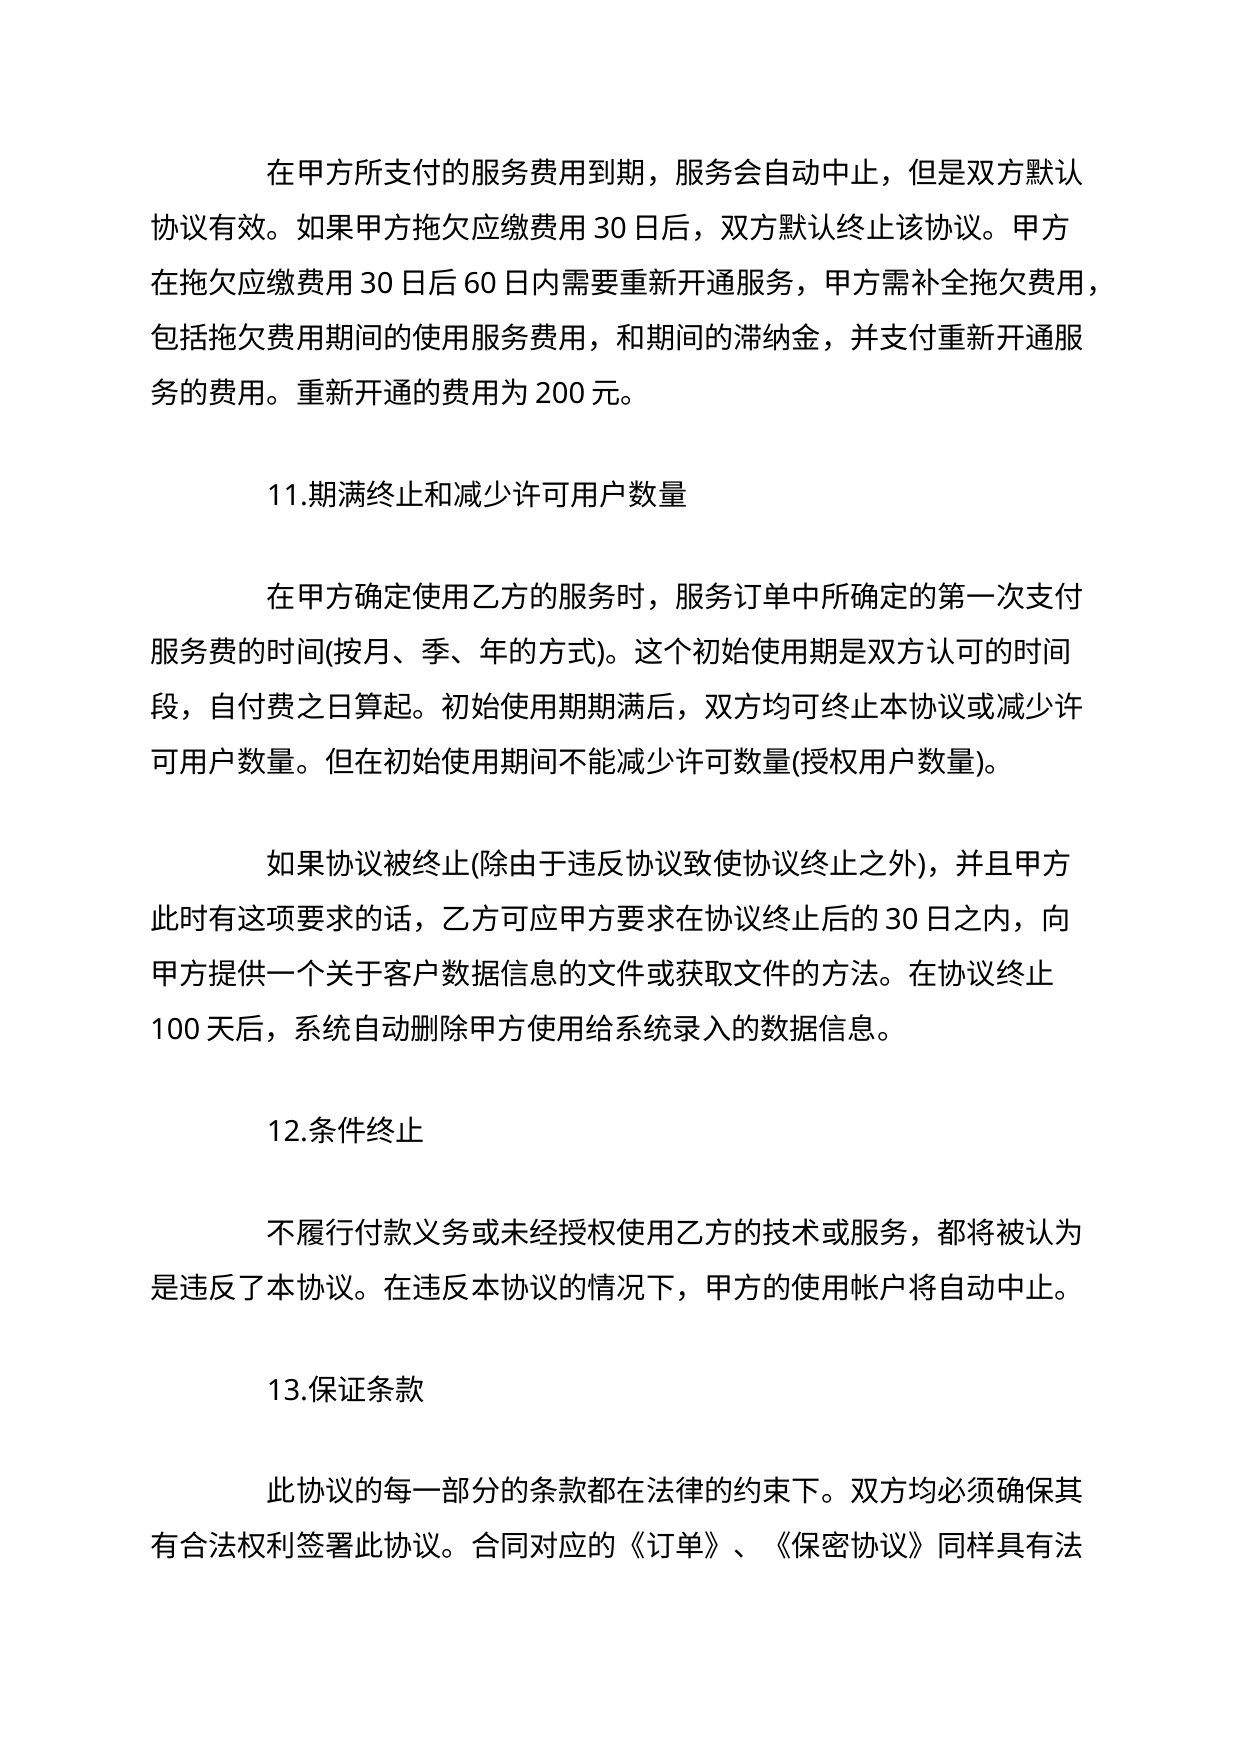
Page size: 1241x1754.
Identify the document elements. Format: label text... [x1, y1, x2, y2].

text 12.条件终止 [150, 1107, 1090, 1150]
text 11.期满终止和减少许可用户数量 [150, 472, 1090, 514]
text 如果协议被终止(除由于违反协议致使协议终止之外)，并且甲方此时有这项要求的话，乙方可应甲方要求在协议终止后的30日之内，向甲方提供一个关于客户数据信息的文件或获取文件的方法。在协议终止100天后，系统自动删除甲方使用给系统录入的数据信息。 [150, 841, 1090, 1048]
text 在甲方所支付的服务费用到期，服务会自动中止，但是双方默认协议有效。如果甲方拖欠应缴费用30日后，双方默认终止该协议。甲方在拖欠应缴费用30日后60日内需要重新开通服务，甲方需补全拖欠费用，包括拖欠费用期间的使用服务费用，和期间的滞纳金，并支付重新开通服务的费用。重新开通的费用为200元。 [150, 150, 1090, 412]
text 不履行付款义务或未经授权使用乙方的技术或服务，都将被认为是违反了本协议。在违反本协议的情况下，甲方的使用帐户将自动中止。 [150, 1209, 1090, 1307]
text 在甲方确定使用乙方的服务时，服务订单中所确定的第一次支付服务费的时间(按月、季、年的方式)。这个初始使用期是双方认可的时间段，自付费之日算起。初始使用期期满后，双方均可终止本协议或减少许可用户数量。但在初始使用期间不能减少许可数量(授权用户数量)。 [150, 574, 1090, 781]
text 13.保证条款 [150, 1366, 1090, 1408]
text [150, 1468, 1090, 1565]
